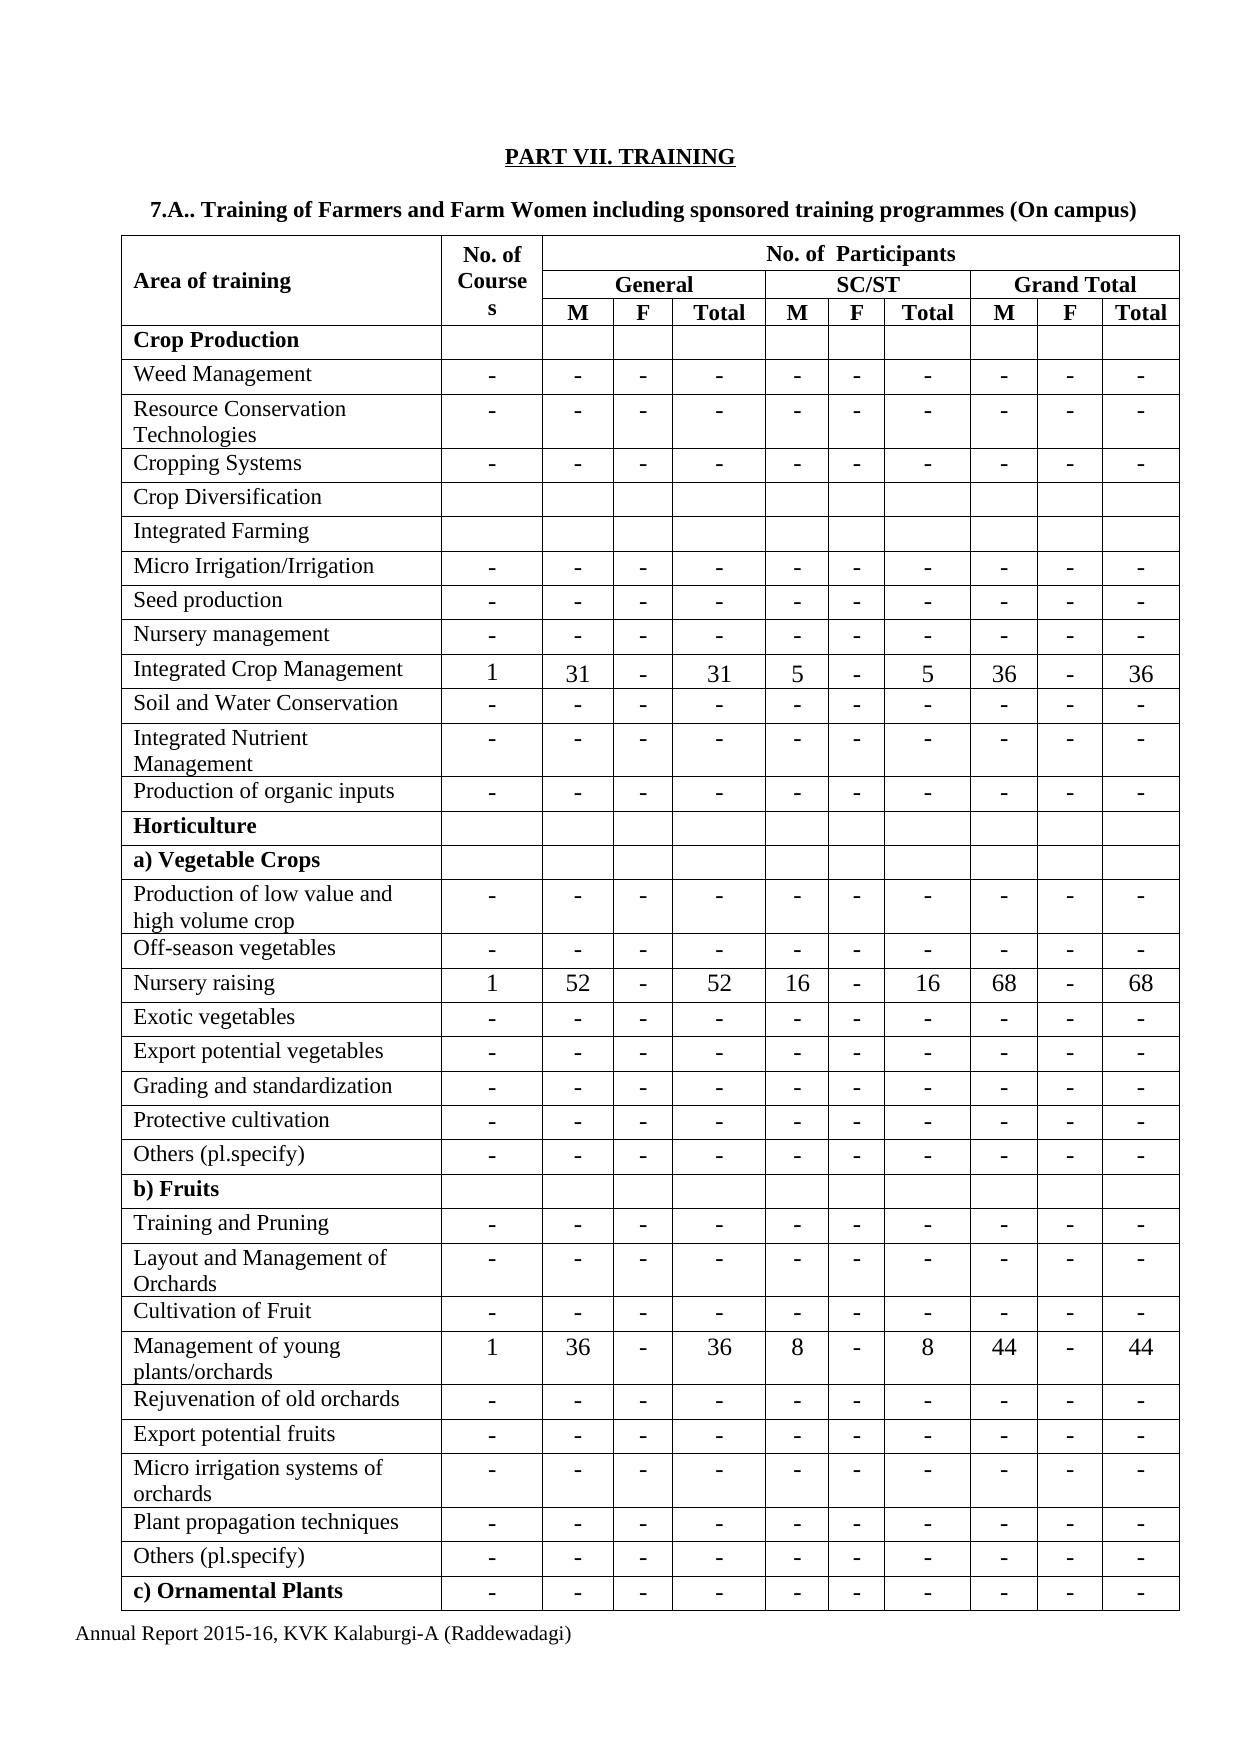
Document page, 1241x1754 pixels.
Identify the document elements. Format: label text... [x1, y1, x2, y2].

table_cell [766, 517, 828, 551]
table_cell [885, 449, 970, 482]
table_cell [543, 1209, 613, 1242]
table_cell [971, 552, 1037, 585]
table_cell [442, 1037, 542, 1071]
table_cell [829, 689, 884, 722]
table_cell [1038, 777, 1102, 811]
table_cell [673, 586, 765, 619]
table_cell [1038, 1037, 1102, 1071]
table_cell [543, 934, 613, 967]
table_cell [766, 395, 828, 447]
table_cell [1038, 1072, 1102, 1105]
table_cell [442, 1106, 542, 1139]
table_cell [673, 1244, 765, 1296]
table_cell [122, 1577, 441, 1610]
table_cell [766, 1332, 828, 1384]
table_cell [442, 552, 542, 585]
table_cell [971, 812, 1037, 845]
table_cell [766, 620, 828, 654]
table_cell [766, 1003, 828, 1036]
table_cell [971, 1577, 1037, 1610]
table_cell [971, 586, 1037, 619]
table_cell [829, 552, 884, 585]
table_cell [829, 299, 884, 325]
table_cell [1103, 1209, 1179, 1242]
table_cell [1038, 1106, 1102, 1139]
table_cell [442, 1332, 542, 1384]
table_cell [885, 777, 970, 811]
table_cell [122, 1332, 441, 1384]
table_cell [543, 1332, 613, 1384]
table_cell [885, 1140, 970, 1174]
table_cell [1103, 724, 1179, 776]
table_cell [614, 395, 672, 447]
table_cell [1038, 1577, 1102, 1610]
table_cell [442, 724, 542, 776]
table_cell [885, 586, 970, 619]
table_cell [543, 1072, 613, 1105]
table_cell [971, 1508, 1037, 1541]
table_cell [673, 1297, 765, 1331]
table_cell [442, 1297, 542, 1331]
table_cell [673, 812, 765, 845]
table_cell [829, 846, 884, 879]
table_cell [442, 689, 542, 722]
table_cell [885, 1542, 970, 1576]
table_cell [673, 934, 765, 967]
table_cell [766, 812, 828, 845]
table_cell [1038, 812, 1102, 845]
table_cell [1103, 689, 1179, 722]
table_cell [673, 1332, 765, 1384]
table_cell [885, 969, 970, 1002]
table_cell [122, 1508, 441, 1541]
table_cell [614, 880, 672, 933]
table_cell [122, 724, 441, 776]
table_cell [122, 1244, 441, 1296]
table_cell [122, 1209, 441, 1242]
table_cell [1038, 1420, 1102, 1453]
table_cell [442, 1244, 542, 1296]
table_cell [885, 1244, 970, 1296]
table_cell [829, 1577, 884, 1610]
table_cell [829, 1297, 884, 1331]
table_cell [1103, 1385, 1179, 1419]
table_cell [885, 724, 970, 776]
text 7.A.. Training of Farmers and Farm Women including sponsored training programmes (On campus) [75, 196, 1165, 222]
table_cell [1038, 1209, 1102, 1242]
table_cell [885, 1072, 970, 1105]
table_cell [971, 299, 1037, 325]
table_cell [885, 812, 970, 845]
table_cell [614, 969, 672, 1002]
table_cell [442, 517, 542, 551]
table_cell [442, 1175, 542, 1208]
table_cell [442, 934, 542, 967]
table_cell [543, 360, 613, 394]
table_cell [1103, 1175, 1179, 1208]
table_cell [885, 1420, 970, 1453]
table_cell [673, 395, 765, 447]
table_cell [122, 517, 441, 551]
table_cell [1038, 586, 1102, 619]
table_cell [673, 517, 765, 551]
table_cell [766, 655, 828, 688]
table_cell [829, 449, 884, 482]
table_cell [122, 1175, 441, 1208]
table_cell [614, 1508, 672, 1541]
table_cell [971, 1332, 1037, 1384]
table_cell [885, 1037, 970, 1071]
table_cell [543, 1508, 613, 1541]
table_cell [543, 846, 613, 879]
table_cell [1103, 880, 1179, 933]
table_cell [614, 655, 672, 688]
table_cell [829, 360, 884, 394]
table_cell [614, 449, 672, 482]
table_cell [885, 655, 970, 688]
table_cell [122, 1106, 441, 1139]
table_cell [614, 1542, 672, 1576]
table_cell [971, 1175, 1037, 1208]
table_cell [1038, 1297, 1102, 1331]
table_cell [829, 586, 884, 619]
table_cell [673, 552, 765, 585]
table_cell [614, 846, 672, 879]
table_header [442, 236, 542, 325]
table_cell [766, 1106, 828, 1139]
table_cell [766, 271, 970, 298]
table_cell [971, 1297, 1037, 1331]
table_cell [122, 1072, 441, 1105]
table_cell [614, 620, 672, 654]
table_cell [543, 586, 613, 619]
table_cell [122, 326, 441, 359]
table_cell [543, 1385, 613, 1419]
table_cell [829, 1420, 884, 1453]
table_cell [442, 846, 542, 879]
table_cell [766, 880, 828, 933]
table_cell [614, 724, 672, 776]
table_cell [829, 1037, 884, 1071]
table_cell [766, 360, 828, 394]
text PART . TRAINING [75, 143, 1165, 169]
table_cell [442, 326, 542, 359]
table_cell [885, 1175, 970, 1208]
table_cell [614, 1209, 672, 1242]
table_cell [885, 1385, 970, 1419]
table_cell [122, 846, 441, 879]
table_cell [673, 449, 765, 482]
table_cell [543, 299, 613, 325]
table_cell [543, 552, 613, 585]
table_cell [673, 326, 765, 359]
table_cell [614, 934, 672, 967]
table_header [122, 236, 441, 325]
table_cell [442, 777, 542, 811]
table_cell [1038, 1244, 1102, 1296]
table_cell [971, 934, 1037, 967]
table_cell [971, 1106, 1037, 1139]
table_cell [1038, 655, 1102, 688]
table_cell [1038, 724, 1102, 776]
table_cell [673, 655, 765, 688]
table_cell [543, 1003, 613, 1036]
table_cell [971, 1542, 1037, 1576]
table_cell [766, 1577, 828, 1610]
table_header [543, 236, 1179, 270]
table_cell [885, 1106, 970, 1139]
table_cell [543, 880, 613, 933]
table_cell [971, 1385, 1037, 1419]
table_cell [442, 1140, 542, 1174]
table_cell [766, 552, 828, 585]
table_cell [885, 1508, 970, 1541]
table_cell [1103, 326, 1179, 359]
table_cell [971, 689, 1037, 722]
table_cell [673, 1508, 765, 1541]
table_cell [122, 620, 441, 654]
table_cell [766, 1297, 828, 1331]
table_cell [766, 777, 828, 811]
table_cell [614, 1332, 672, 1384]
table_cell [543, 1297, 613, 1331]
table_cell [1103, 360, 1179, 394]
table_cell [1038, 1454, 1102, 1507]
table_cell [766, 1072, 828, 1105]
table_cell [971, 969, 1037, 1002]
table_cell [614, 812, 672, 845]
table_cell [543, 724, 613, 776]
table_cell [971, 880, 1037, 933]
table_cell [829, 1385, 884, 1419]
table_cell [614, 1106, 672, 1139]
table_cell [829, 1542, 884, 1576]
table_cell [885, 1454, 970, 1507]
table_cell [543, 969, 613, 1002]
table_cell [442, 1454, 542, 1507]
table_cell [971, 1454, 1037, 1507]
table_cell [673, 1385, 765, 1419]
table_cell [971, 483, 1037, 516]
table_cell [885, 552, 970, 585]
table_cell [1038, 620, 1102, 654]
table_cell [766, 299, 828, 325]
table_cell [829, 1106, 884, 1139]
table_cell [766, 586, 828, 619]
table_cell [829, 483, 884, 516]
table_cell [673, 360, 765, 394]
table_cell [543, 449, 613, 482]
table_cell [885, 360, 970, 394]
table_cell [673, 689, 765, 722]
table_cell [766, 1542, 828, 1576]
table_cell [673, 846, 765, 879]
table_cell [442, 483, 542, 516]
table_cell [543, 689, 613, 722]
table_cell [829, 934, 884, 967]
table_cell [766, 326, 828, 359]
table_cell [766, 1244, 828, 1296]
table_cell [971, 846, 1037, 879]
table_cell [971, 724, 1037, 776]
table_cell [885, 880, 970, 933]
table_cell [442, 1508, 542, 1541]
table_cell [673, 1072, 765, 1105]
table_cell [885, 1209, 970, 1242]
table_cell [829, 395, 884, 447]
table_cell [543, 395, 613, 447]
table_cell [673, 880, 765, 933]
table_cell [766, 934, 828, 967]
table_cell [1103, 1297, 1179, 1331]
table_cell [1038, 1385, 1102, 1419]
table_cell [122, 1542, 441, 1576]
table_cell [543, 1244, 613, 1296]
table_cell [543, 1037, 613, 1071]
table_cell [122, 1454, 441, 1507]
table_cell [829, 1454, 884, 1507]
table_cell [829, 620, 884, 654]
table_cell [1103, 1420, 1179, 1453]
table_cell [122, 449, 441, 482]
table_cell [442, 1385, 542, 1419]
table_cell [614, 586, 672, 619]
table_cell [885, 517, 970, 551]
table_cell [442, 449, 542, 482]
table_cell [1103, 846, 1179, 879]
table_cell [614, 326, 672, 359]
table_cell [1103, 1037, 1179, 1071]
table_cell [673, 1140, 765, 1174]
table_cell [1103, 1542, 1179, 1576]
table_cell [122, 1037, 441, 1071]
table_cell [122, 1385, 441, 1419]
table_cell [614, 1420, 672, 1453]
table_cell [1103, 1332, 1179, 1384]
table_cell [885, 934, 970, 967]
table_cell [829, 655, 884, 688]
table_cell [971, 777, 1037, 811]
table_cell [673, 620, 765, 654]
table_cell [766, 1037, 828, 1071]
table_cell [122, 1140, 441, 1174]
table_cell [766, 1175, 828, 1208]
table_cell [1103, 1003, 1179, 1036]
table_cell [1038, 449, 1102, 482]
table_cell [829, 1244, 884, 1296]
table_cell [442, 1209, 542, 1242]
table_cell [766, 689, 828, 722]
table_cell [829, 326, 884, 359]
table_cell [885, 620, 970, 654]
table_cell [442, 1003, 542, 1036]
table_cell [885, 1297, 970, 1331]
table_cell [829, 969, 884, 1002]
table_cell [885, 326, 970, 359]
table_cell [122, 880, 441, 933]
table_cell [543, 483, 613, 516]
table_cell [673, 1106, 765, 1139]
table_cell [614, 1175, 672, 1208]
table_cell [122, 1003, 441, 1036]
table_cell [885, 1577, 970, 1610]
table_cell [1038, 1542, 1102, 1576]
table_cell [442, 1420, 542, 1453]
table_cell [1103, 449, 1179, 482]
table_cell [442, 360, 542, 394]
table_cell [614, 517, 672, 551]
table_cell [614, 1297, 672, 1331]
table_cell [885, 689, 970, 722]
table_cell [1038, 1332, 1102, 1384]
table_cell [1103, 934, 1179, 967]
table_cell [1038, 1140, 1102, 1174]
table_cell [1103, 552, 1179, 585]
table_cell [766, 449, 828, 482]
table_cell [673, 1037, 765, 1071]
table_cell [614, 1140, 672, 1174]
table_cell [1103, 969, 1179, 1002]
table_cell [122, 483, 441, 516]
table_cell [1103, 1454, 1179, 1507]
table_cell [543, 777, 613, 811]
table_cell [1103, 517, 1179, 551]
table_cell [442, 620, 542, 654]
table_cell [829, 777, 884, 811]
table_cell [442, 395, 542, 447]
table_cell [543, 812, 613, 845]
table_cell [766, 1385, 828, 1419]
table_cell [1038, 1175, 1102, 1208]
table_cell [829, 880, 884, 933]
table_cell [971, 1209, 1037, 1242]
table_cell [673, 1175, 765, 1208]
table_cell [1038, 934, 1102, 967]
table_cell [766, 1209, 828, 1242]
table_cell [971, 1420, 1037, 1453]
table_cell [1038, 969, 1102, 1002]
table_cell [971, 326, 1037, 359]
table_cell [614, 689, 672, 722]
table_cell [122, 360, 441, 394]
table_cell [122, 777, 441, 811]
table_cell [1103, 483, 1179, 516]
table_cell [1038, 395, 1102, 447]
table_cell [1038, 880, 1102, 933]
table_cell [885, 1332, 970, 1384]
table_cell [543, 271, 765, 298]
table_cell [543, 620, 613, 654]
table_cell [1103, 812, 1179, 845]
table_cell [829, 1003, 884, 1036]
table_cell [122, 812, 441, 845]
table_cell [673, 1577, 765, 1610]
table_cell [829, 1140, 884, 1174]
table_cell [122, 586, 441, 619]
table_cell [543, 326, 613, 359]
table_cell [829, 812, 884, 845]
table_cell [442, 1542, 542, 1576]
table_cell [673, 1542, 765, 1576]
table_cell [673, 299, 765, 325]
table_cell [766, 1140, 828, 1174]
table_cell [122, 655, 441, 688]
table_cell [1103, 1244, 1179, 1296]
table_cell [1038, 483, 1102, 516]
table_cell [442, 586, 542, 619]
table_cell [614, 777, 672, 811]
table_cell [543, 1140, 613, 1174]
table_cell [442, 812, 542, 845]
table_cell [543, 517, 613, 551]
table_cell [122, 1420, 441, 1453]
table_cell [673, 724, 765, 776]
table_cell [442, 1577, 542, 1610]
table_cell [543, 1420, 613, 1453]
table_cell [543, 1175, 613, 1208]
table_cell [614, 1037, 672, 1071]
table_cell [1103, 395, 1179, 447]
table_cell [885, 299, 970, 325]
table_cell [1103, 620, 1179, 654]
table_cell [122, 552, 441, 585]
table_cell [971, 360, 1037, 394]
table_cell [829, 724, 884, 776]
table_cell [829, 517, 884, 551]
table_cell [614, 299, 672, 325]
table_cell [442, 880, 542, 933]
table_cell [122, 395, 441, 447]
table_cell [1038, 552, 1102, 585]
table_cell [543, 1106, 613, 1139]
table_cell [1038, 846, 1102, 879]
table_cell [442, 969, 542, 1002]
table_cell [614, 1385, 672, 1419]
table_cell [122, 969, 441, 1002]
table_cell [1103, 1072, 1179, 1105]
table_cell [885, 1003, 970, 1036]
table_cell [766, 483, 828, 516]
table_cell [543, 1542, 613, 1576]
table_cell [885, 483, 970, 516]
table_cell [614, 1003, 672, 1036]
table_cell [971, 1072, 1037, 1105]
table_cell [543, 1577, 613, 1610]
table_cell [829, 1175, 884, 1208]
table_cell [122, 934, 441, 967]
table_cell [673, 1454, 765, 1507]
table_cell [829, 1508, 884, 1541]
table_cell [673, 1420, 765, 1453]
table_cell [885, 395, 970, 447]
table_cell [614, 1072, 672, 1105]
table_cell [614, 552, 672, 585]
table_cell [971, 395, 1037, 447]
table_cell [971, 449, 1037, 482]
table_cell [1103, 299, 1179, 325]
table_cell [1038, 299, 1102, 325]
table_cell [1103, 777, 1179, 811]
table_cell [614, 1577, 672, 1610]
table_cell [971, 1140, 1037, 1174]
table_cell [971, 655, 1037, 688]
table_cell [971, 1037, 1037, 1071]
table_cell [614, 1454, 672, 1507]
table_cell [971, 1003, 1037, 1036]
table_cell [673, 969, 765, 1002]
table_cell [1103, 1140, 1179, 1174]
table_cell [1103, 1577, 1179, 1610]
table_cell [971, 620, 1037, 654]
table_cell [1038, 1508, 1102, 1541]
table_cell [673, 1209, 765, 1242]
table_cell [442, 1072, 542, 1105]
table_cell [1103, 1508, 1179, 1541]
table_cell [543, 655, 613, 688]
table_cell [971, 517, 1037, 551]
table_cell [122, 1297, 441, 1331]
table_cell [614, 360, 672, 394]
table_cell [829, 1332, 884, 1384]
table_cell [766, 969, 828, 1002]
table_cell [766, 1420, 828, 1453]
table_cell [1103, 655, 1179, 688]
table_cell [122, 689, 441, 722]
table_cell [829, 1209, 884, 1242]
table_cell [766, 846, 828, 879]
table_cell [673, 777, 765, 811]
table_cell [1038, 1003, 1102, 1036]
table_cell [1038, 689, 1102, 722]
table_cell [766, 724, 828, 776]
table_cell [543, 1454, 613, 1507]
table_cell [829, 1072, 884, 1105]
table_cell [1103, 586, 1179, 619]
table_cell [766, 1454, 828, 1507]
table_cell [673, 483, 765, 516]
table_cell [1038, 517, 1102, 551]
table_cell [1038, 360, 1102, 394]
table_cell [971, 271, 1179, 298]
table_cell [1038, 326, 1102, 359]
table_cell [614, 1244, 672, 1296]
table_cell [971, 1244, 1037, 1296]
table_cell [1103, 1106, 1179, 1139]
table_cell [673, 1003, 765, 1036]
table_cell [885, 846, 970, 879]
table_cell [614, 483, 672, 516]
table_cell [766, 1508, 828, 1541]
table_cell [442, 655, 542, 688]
